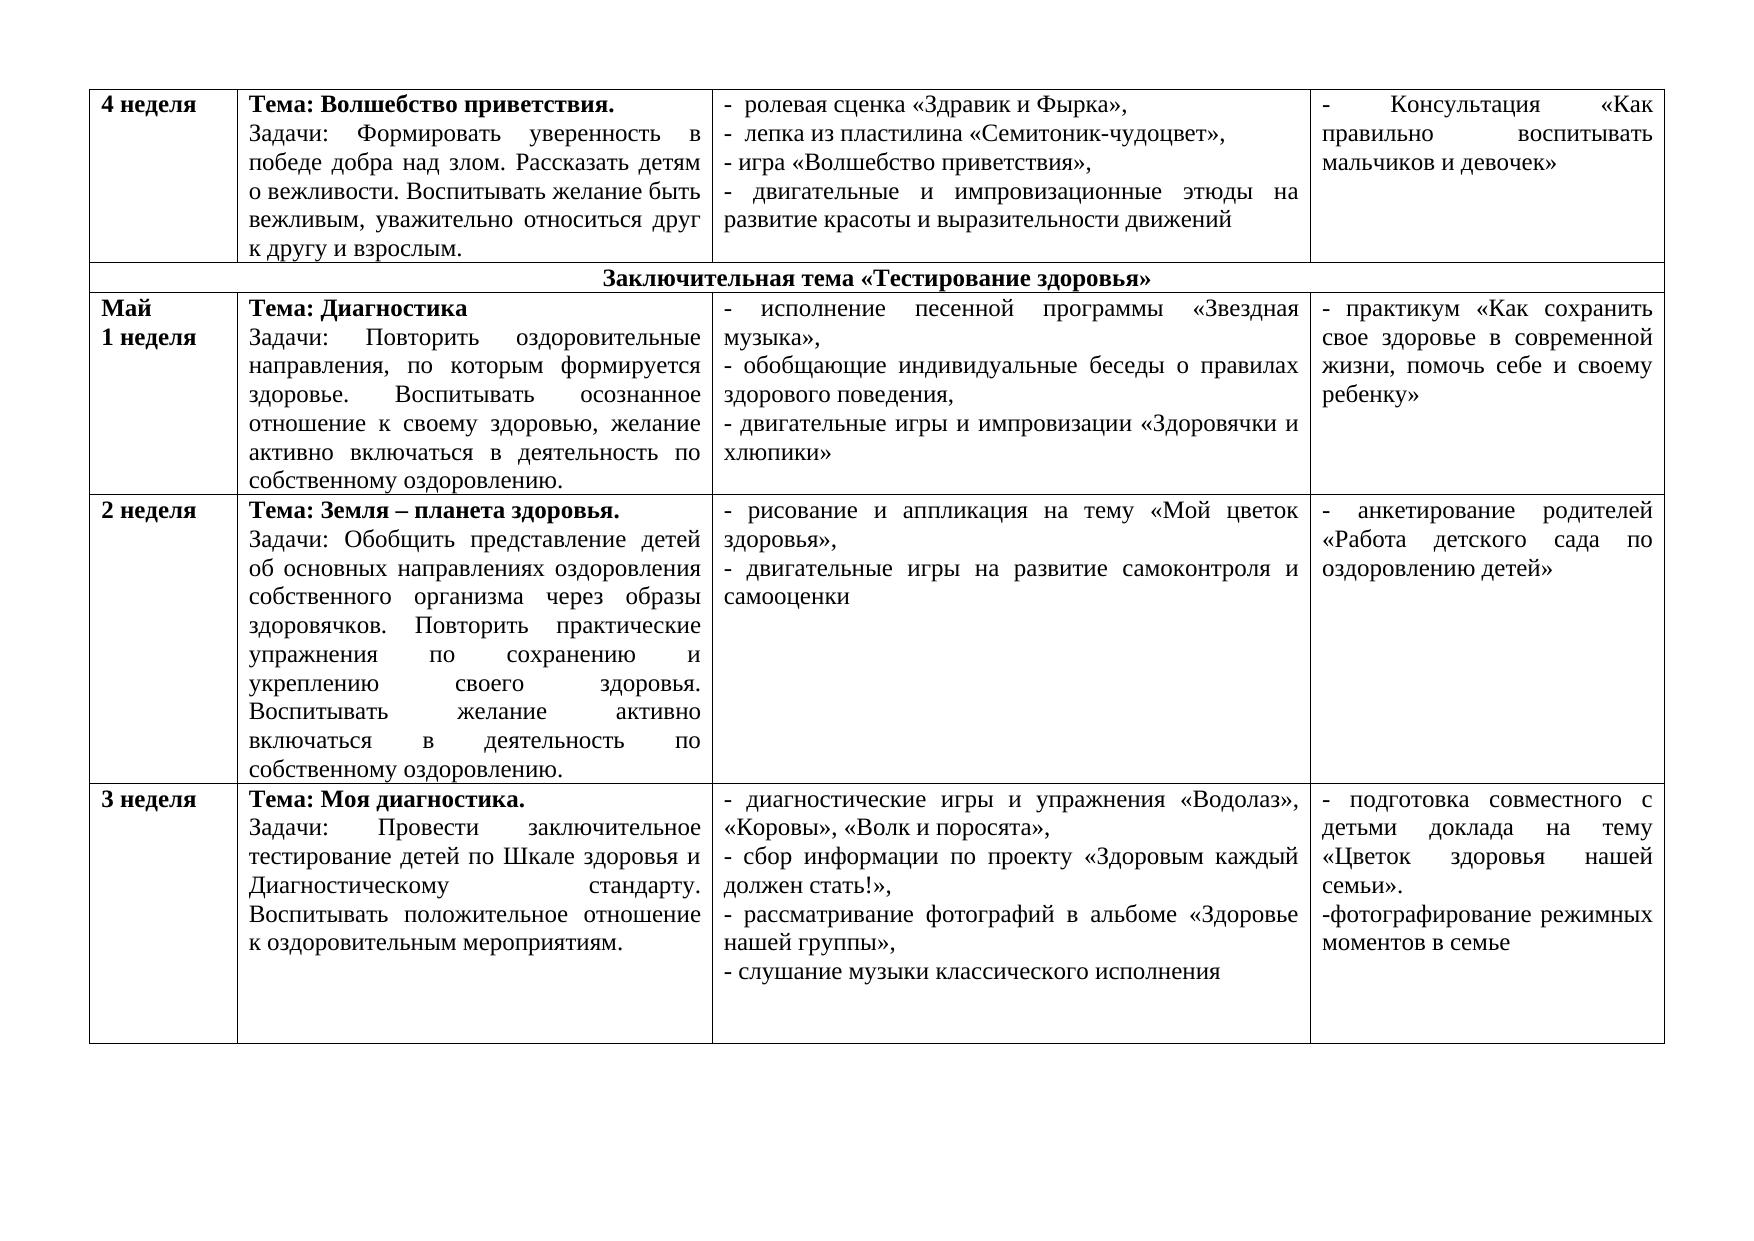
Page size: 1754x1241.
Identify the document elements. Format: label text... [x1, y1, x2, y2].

table_cell - рисование и аппликация на тему «Мой цветок здоровья», - двигательные игры на развитие самоконтроля и самооценки [713, 495, 1310, 783]
table_cell - подготовка совместного с детьми доклада на тему «Цветок здоровья нашей семьи». -фотографирование режимных моментов в семье [1311, 784, 1664, 1042]
table_cell Май 1 неделя [90, 293, 237, 494]
table_cell - Консультация «Как правильно воспитывать мальчиков и девочек» [1311, 90, 1664, 262]
table_cell - ролевая сценка «Здравик и Фырка», - лепка из пластилина «Семитоник-чудоцвет», - игра «Волшебство приветствия», - двигательные и импровизационные этюды на развитие красоты и выразительности движений [713, 90, 1310, 262]
table_cell Тема: Земля – планета здоровья. Задачи: Обобщить представление детей об основных направлениях оздоровления собственного организма через образы здоровячков. Повторить практические упражнения по сохранению и укреплению своего здоровья. Воспитывать желание активно включаться в деятельность по собственному оздоровлению. [238, 495, 712, 783]
table_cell Тема: Моя диагностика. Задачи: Провести заключительное тестирование детей по Шкале здоровья и Диагностическому стандарту. Воспитывать положительное отношение к оздоровительным мероприятиям. [238, 784, 712, 1042]
table_cell Заключительная тема «Тестирование здоровья» [90, 263, 1664, 292]
table_cell - исполнение песенной программы «Звездная музыка», - обобщающие индивидуальные беседы о правилах здорового поведения, - двигательные игры и импровизации «Здоровячки и хлюпики» [713, 293, 1310, 494]
table_cell Тема: Диагностика Задачи: Повторить оздоровительные направления, по которым формируется здоровье. Воспитывать осознанное отношение к своему здоровью, желание активно включаться в деятельность по собственному оздоровлению. [238, 293, 712, 494]
table_cell - анкетирование родителей «Работа детского сада по оздоровлению детей» [1311, 495, 1664, 783]
table_cell 2 неделя [90, 495, 237, 783]
table_cell - диагностические игры и упражнения «Водолаз», «Коровы», «Волк и поросята», - сбор информации по проекту «Здоровым каждый должен стать!», - рассматривание фотографий в альбоме «Здоровье нашей группы», - слушание музыки классического исполнения [713, 784, 1310, 1042]
table_cell Тема: Волшебство приветствия. Задачи: Формировать уверенность в победе добра над злом. Рассказать детям о вежливости. Воспитывать желание быть вежливым, уважительно относиться друг к другу и взрослым. [238, 90, 712, 262]
table_cell - практикум «Как сохранить свое здоровье в современной жизни, помочь себе и своему ребенку» [1311, 293, 1664, 494]
table_cell 4 неделя [90, 90, 237, 262]
table_cell 3 неделя [90, 784, 237, 1042]
